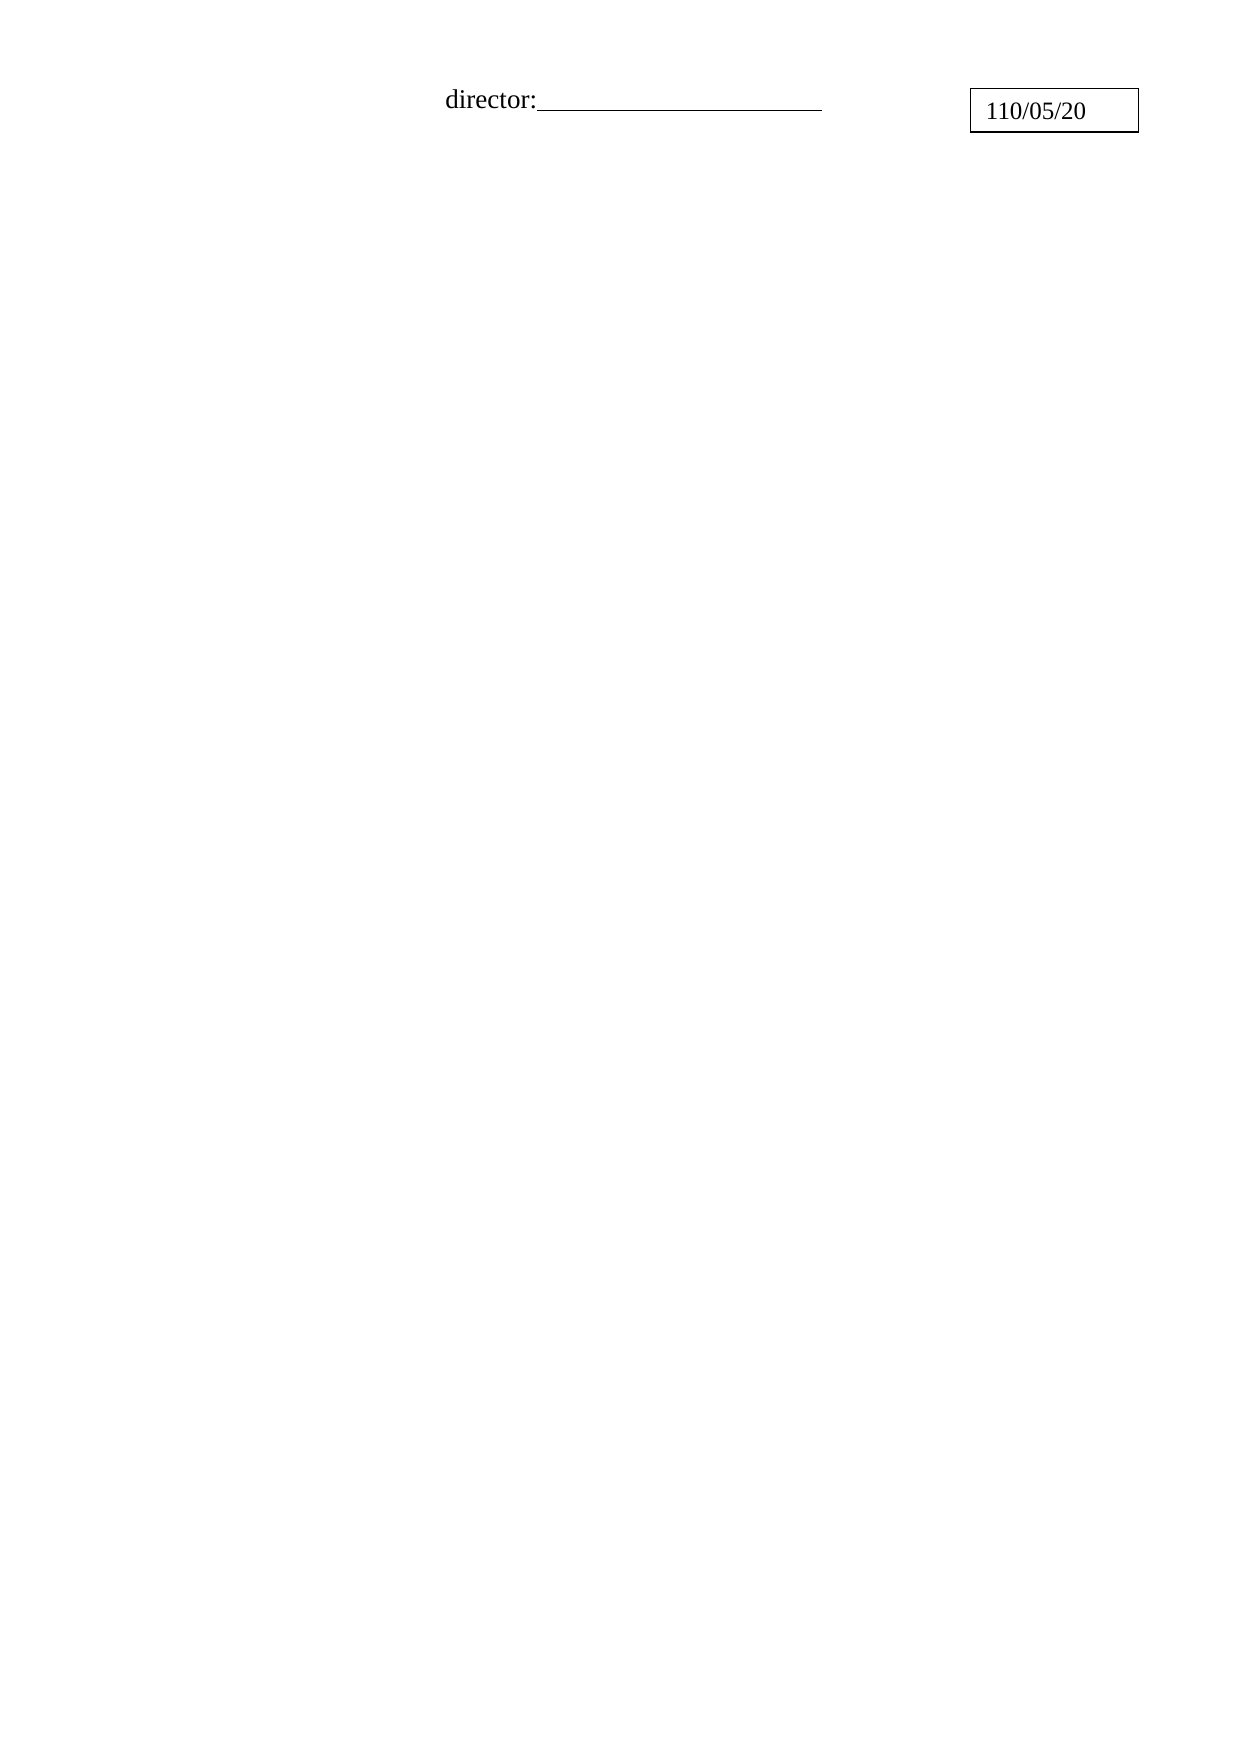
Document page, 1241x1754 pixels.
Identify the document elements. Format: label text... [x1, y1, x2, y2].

text director: Industrial Group of Doctoral Class of Yuanze University School of Management [177, 83, 1063, 114]
